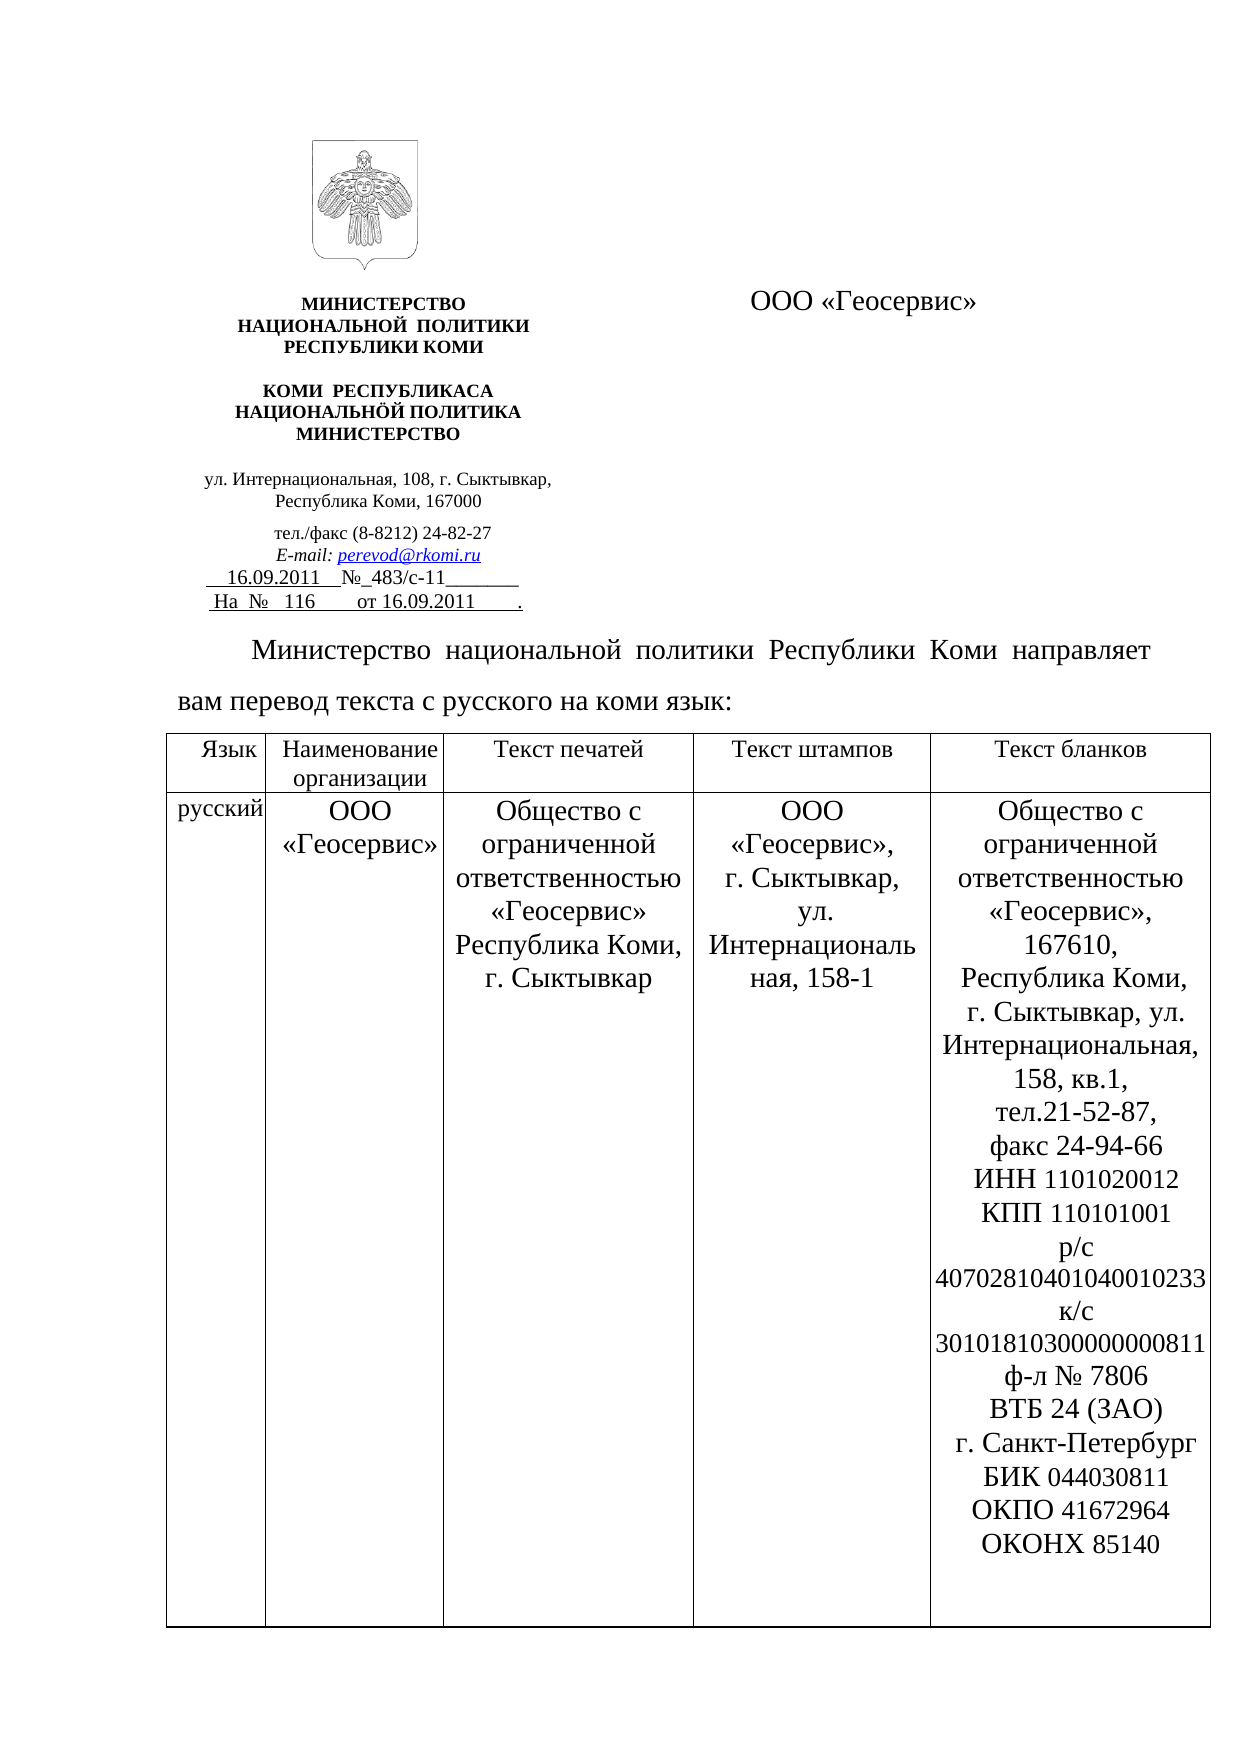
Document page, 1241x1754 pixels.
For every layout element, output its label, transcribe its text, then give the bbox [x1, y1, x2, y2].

table_cell ООО «Геосервис» [266, 793, 443, 1626]
text ул. Интернациональная, . Сыктывкар, [177, 468, 579, 490]
picture [311, 139, 419, 272]
text Республика Коми, 167000 [177, 490, 579, 511]
table_header Текст печатей [444, 734, 693, 792]
text Коми Республикаса Национальнöй политика министерство [177, 379, 579, 444]
text E-mail: pеrevod@rkomi.ru [177, 544, 579, 565]
text На № 116 от 16.09.2011 . [177, 589, 579, 613]
table_header Наименование организации [266, 734, 443, 792]
table_cell Общество с ограниченной ответственностью «Геосервис», 167610, Республика Коми, г. Сыктывкар, ул. Интернациональная, 158, кв.1, тел.21-52-87, факс 24-94-66 ИНН 1101020012 КПП 110101001 р/с 40702810401040010233 к/с 30101810300000000811 ф-л № 7806 ВТБ 24 (ЗАО) г. Санкт-Петербург БИК 044030811 ОКПО 41672964 ОКОНХ 85140 [931, 793, 1210, 1626]
table_cell русский [167, 793, 265, 1626]
table_cell Общество с ограниченной ответственностью «Геосервис» Республика Коми, г. Сыктывкар [444, 793, 693, 1626]
text Министерство [177, 293, 590, 315]
text тел./факс (8-8212) 24-82-27 [177, 522, 579, 544]
text Министерство национальной политики Республики Коми направляет вам перевод текста с русского на коми язык: [177, 632, 1152, 716]
table_header Текст штампов [694, 734, 930, 792]
text национальной политики Республики Коми [177, 315, 590, 358]
table_cell ООО «Геосервис», г. Сыктывкар, ул. Интернациональная, 158-1 [694, 793, 930, 1626]
text 16.09.2011 №_483/с-11_______ [177, 565, 579, 589]
table_header Язык [167, 734, 265, 792]
table_header Текст бланков [931, 734, 1210, 792]
